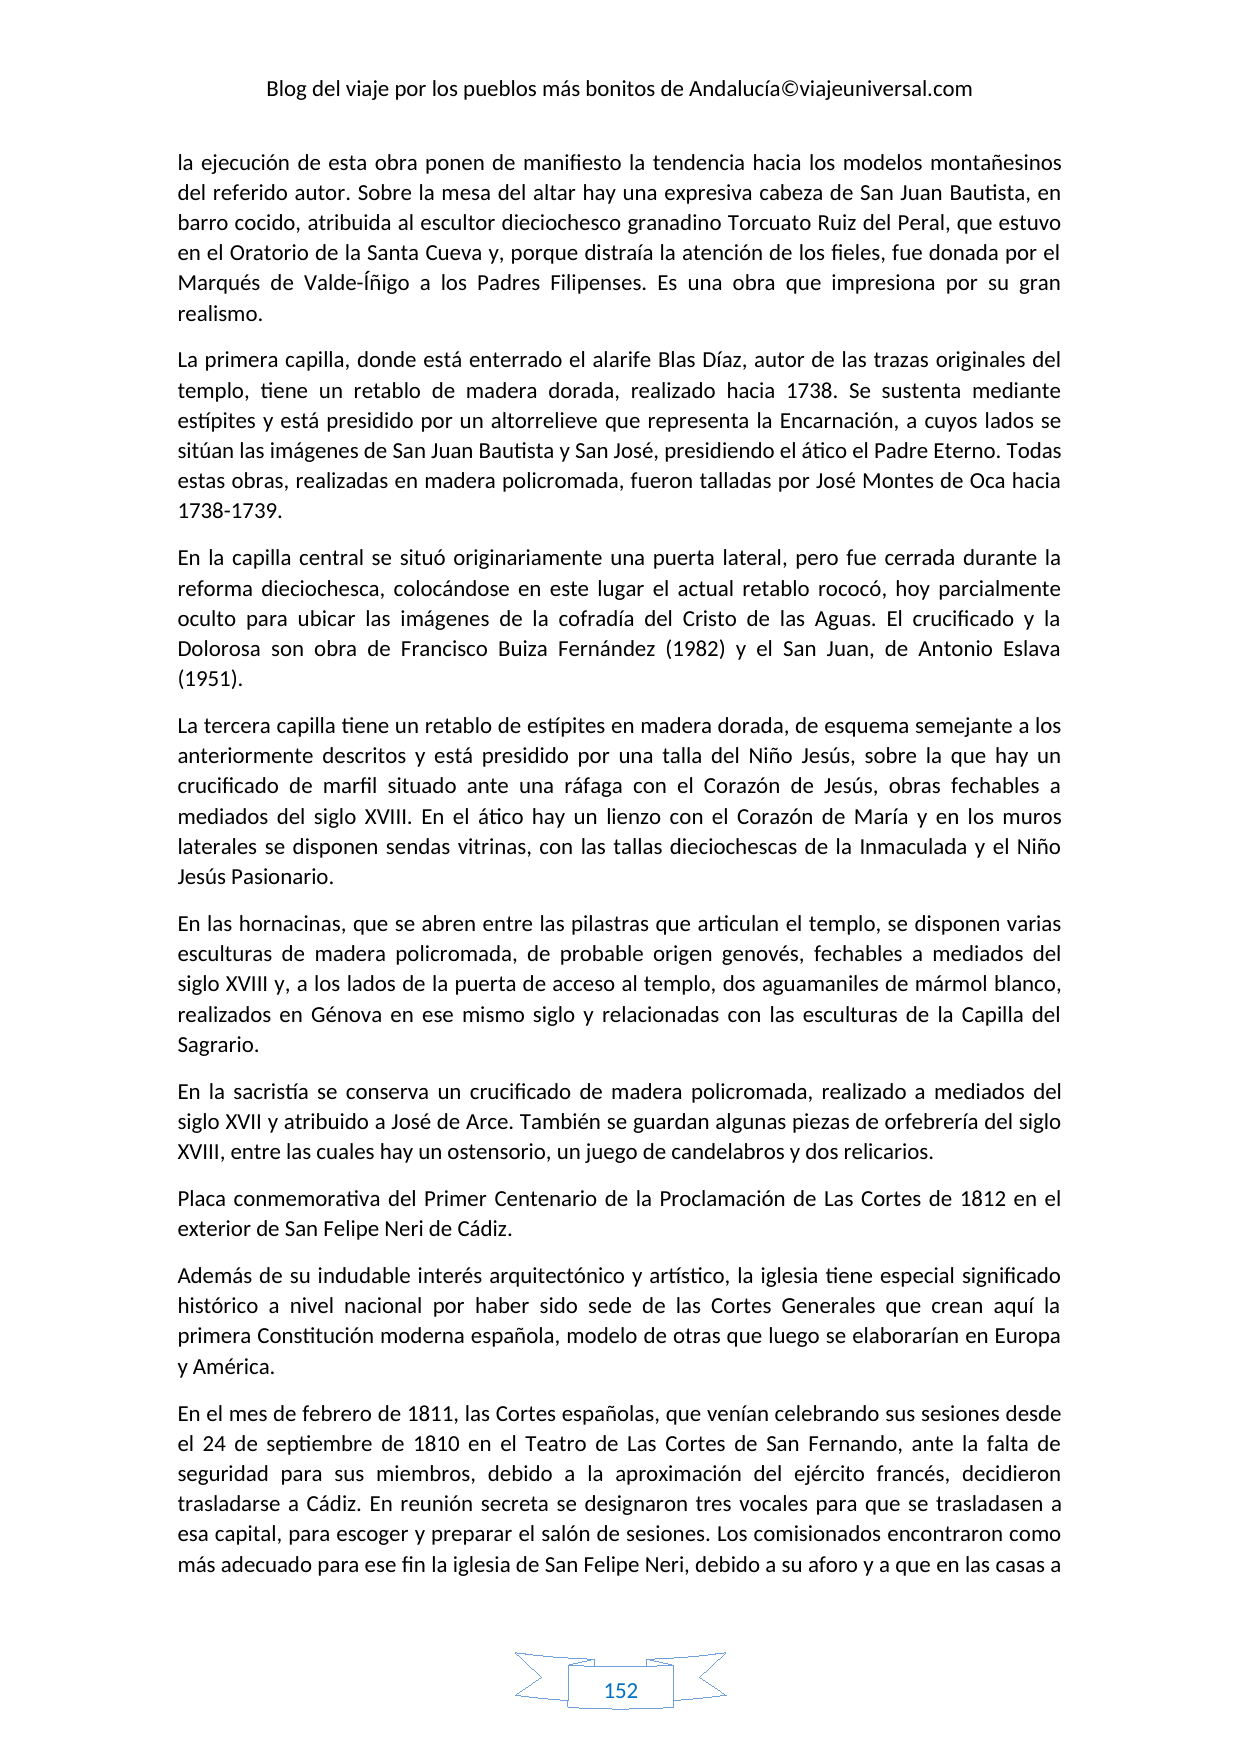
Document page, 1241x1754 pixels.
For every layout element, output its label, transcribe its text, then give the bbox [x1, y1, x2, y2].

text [177, 1399, 1063, 1578]
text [177, 148, 1063, 327]
text La tercera capilla tiene un retablo de estípites en madera dorada, de esquema semejante a los anteriormente descritos y está presidido por una talla del Niño Jesús, sobre la que hay un crucificado de marfil situado ante una ráfaga con el Corazón de Jesús, obras fechables a mediados del siglo XVIII. En el ático hay un lienzo con el Corazón de María y en los muros laterales se disponen sendas vitrinas, con las tallas dieciochescas de y el Niño Jesús Pasionario. [177, 711, 1063, 890]
text En las hornacinas, que se abren entre las pilastras que articulan el templo, se disponen varias esculturas de madera policromada, de probable origen genovés, fechables a mediados del siglo XVIII y, a los lados de la puerta de acceso al templo, dos aguamaniles de mármol blanco, realizados en Génova en ese mismo siglo y relacionadas con las esculturas de del Sagrario. [177, 909, 1063, 1058]
text En la sacristía se conserva un crucificado de madera policromada, realizado a mediados del siglo XVII y atribuido a José de Arce. También se guardan algunas piezas de orfebrería del siglo XVIII, entre las cuales hay un ostensorio, un juego de candelabros y dos relicarios. [177, 1077, 1063, 1165]
text En la capilla central se situó originariamente una puerta lateral, pero fue cerrada durante la reforma dieciochesca, colocándose en este lugar el actual retablo rococó, hoy parcialmente oculto para ubicar las imágenes de la cofradía del Cristo de las Aguas. El crucificado y son obra de Francisco Buiza Fernández (1982) y el San Juan, de Antonio Eslava (1951). [177, 543, 1063, 692]
text Además de su indudable interés arquitectónico y artístico, la iglesia tiene especial significado histórico a nivel nacional por haber sido sede de las Cortes Generales que crean aquí la primera Constitución moderna española, modelo de otras que luego se elaborarían en Europa y América. [177, 1261, 1063, 1380]
text La primera capilla, donde está enterrado el alarife Blas Díaz, autor de las trazas originales del templo, tiene un retablo de madera dorada, realizado hacia 1738. Se sustenta mediante estípites y está presidido por un altorrelieve que representa , a cuyos lados se sitúan las imágenes de San Juan Bautista y San José, presidiendo el ático el Padre Eterno. Todas estas obras, realizadas en madera policromada, fueron talladas por José Montes de Oca hacia 1738-1739. [177, 346, 1063, 524]
text Placa conmemorativa del Primer Centenario de de Las Cortes de 1812 en el exterior de San Felipe Neri de Cádiz. [177, 1184, 1063, 1242]
